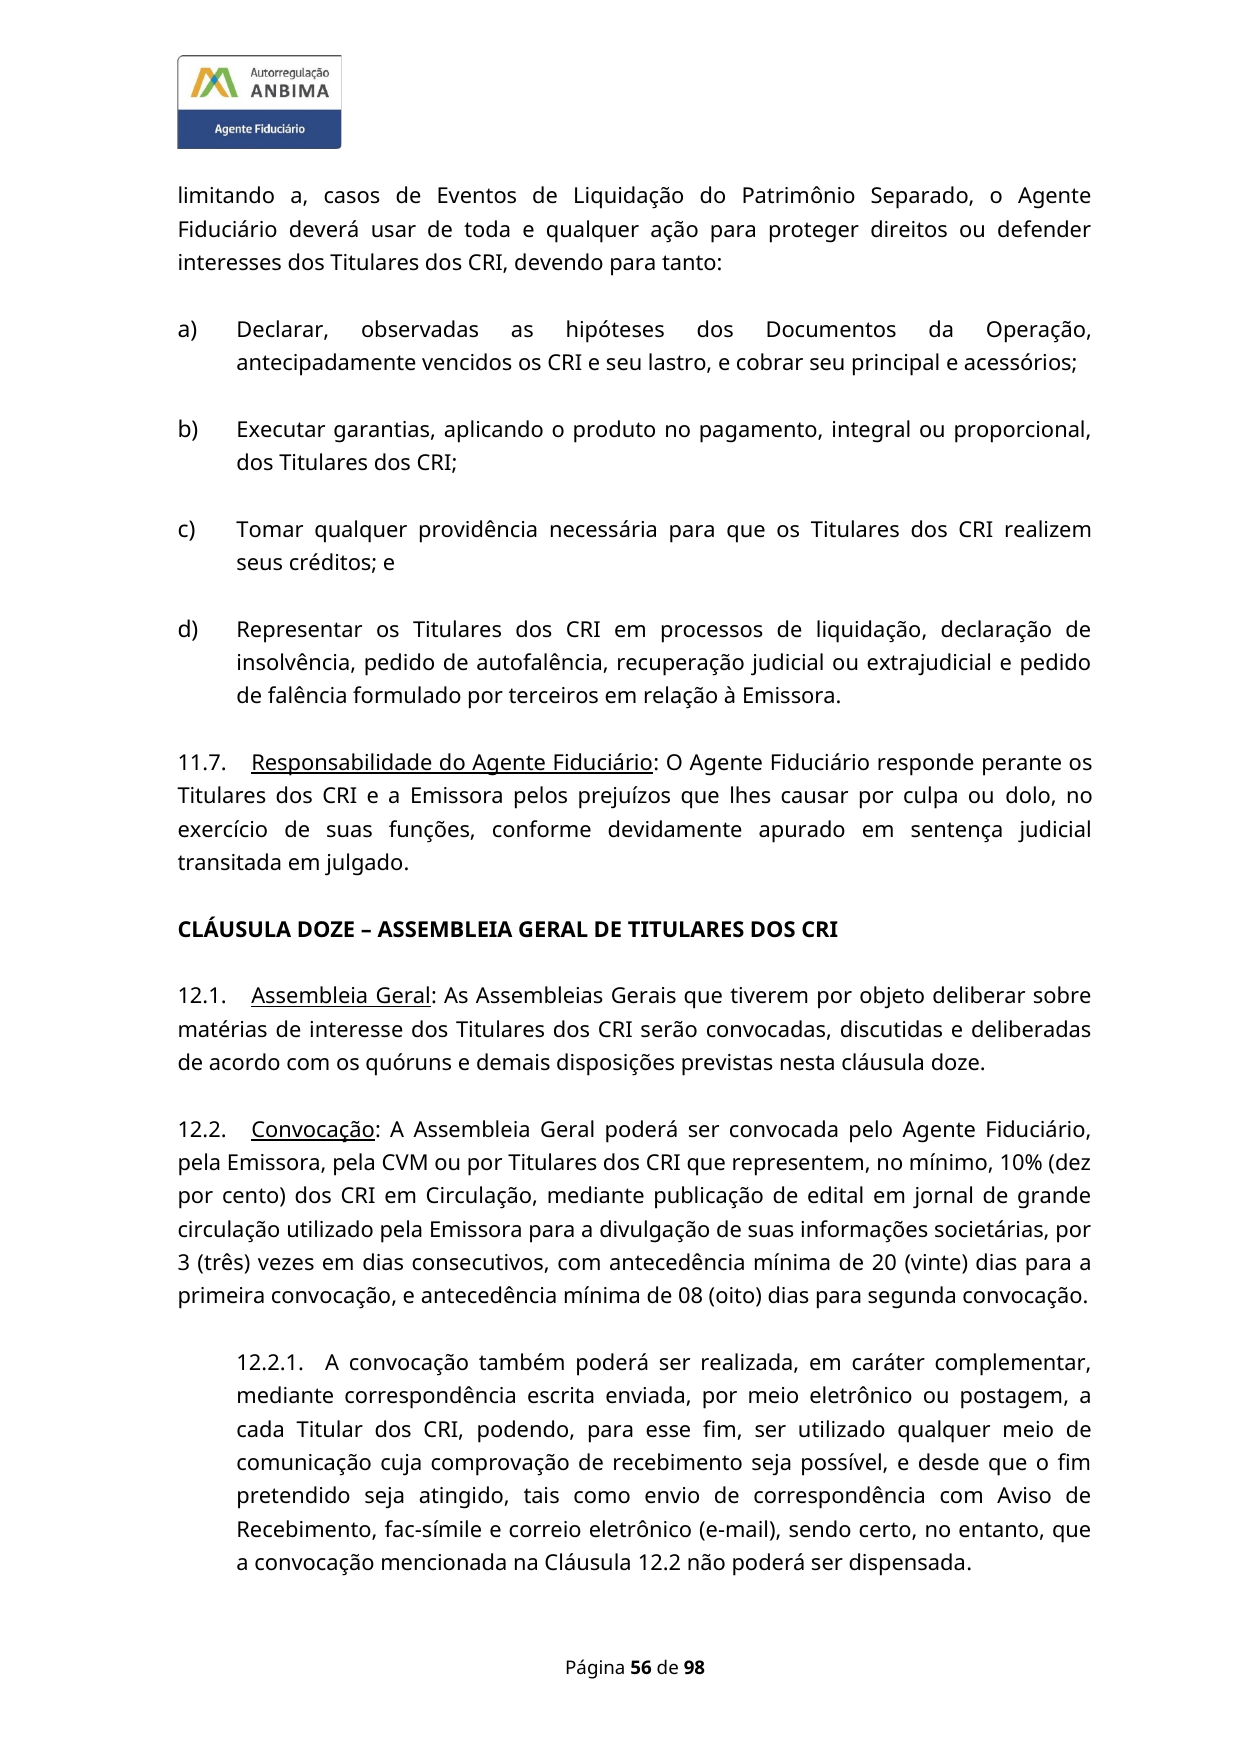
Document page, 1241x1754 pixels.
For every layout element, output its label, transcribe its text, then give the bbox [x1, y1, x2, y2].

list Executar garantias, aplicando o produto no pagamento, integral ou proporcional, dos Titulares dos CRI; [177, 411, 1093, 477]
list Representar os Titulares dos CRI em processos de liquidação, declaração de insolvência, pedido de autofalência, recuperação judicial ou extrajudicial e pedido de falência formulado por terceiros em relação à Emissora. [177, 611, 1093, 711]
subtitle CLÁUSULA DOZE – ASSEMBLEIA GERAL DE TITULARES DOS CRI [177, 911, 1092, 944]
list Responsabilidade do Agente Fiduciário: O Agente Fiduciário responde perante os Titulares dos CRI e a Emissora pelos prejuízos que lhes causar por culpa ou dolo, no exercício de suas funções, conforme devidamente apurado em sentença judicial transitada em julgado. [177, 744, 1093, 877]
list Convocação: A Assembleia Geral poderá ser convocada pelo Agente Fiduciário, pela Emissora, pela CVM ou por Titulares dos CRI que representem, no mínimo, 10% (dez por cento) dos CRI em Circulação, mediante publicação de edital em jornal de grande circulação utilizado pela Emissora para a divulgação de suas informações societárias, por 3 (três) vezes em dias consecutivos, com antecedência mínima de 20 (vinte) dias para a primeira convocação, e antecedência mínima de 08 (oito) dias para segunda convocação. [177, 1111, 1093, 1311]
list A convocação também poderá ser realizada, em caráter complementar, mediante correspondência escrita enviada, por meio eletrônico ou postagem, a cada Titular dos CRI, podendo, para esse fim, ser utilizado qualquer meio de comunicação cuja comprovação de recebimento seja possível, e desde que o fim pretendido seja atingido, tais como envio de correspondência com Aviso de Recebimento, fac-símile e correio eletrônico (e-mail), sendo certo, no entanto, que a convocação mencionada na Cláusula 12.2 não poderá ser dispensada. [236, 1344, 1093, 1577]
picture [177, 55, 342, 149]
list Tomar qualquer providência necessária para que os Titulares dos CRI realizem seus créditos; e [177, 511, 1093, 577]
list Declarar, observadas as hipóteses dos Documentos da Operação, antecipadamente vencidos os CRI e seu lastro, e cobrar seu principal e acessórios; [177, 311, 1093, 377]
list Assembleia Geral: As Assembleias Gerais que tiverem por objeto deliberar sobre matérias de interesse dos Titulares dos CRI serão convocadas, discutidas e deliberadas de acordo com os quóruns e demais disposições previstas nesta cláusula doze. [177, 977, 1093, 1077]
